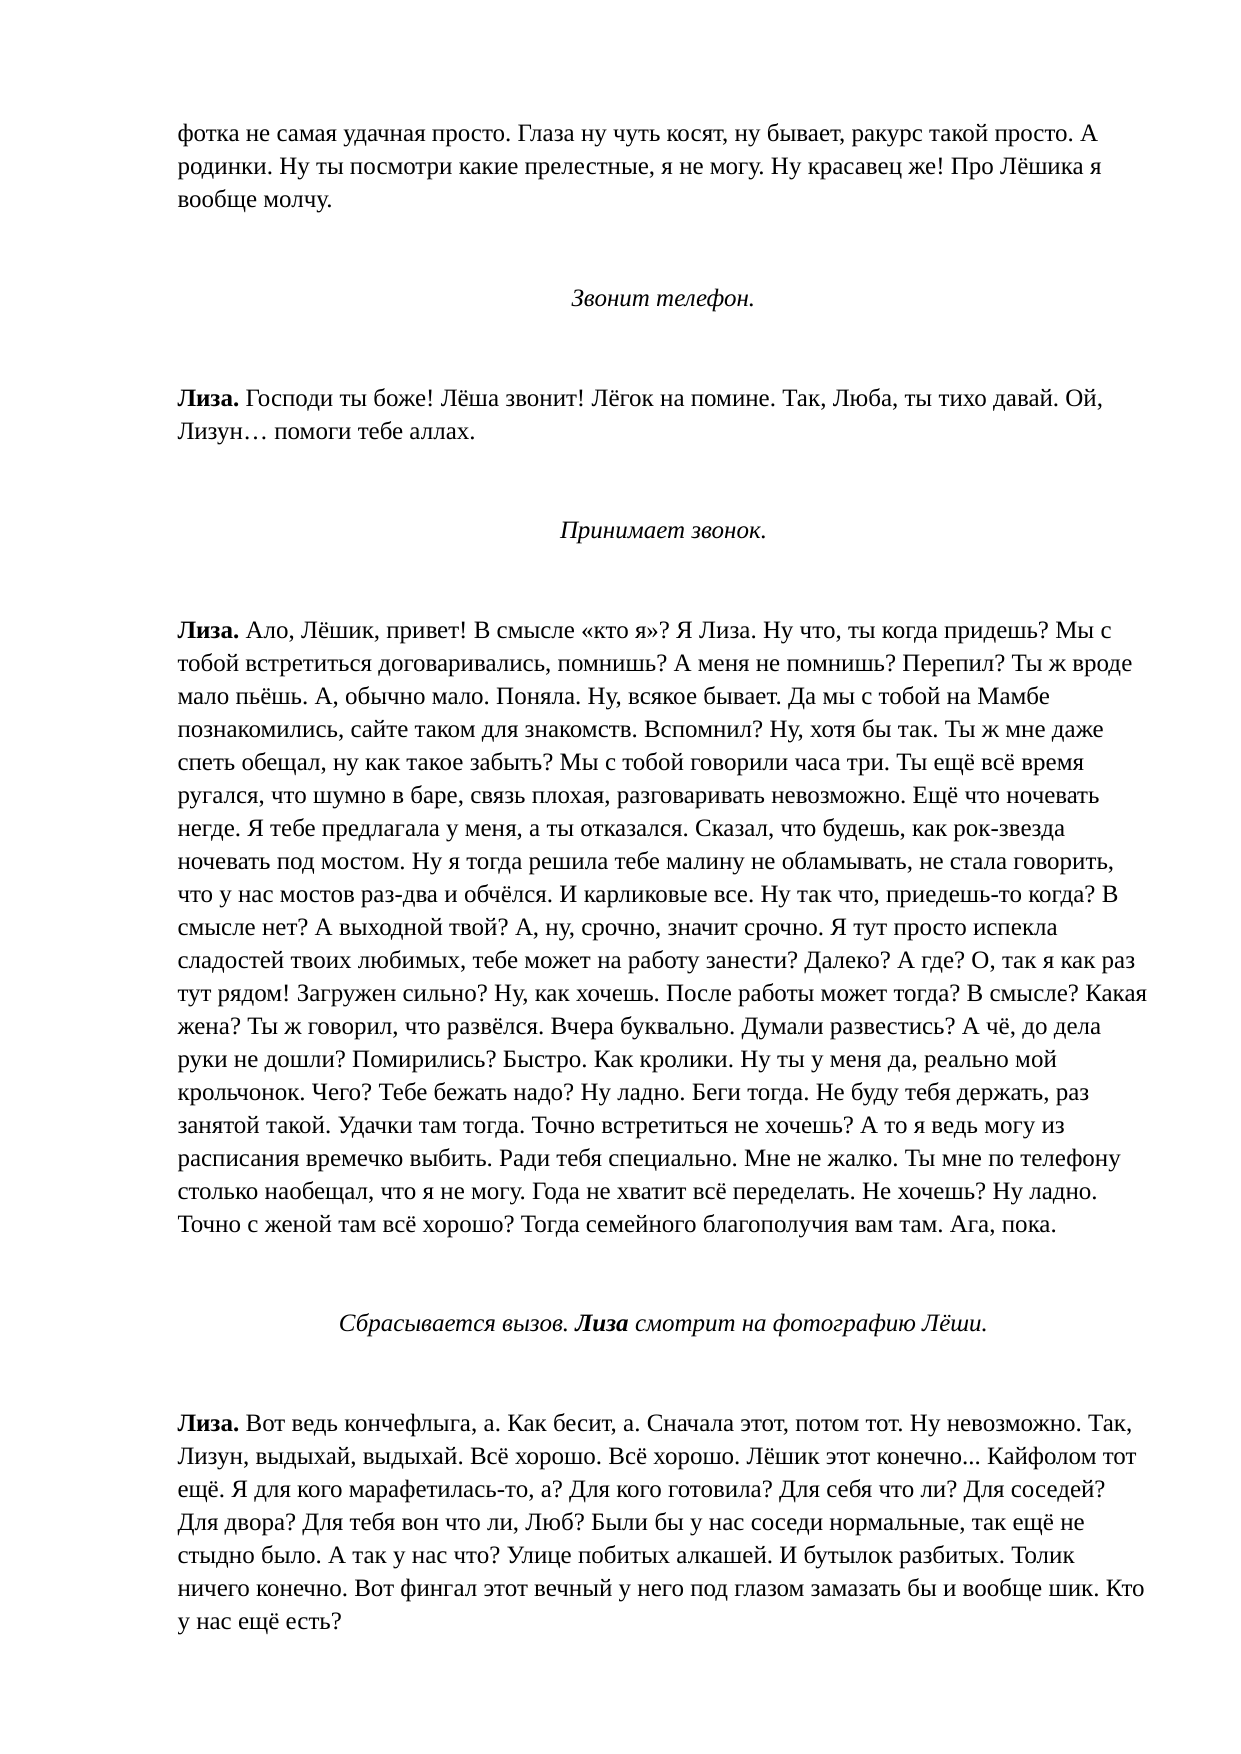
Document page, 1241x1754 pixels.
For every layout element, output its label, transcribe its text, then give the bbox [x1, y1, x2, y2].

text Лиза. Вот ведь кончефлыга, а. Как бесит, а. Сначала этот, потом тот. Ну невозможно. Так, Лизун, выдыхай, выдыхай. Всё хорошо. Всё хорошо. Лёшик этот конечно... Кайфолом тот ещё. Я для кого марафетилась-то, а? Для кого готовила? Для себя что ли? Для соседей? Для двора? Для тебя вон что ли, Люб? Были бы у нас соседи нормальные, так ещё не стыдно было. А так у нас что? Улице побитых алкашей. И бутылок разбитых. Толик ничего конечно. Вот фингал этот вечный у него под глазом замазать бы и вообще шик. Кто у нас ещё есть? [177, 1408, 1152, 1635]
text Лиза. Господи ты боже! Лёша звонит! Лёгок на помине. Так, Люба, ты тихо давай. Ой, Лизун… помоги тебе аллах. [177, 383, 1152, 445]
text Принимает звонок. [177, 515, 1152, 544]
text Звонит телефон. [177, 283, 1152, 312]
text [177, 118, 1152, 213]
text Сбрасывается вызов. Лиза смотрит на фотографию Лёши. [177, 1308, 1152, 1337]
text Лиза. Ало, Лёшик, привет! В смысле «кто я»? Я Лиза. Ну что, ты когда придешь? Мы с тобой встретиться договаривались, помнишь? А меня не помнишь? Перепил? Ты ж вроде мало пьёшь. А, обычно мало. Поняла. Ну, всякое бывает. Да мы с тобой на Мамбе познакомились, сайте таком для знакомств. Вспомнил? Ну, хотя бы так. Ты ж мне даже спеть обещал, ну как такое забыть? Мы с тобой говорили часа три. Ты ещё всё время ругался, что шумно в баре, связь плохая, разговаривать невозможно. Ещё что ночевать негде. Я тебе предлагала у меня, а ты отказался. Сказал, что будешь, как рок-звезда ночевать под мостом. Ну я тогда решила тебе малину не обламывать, не стала говорить, что у нас мостов раз-два и обчёлся. И карликовые все. Ну так что, приедешь-то когда? В смысле нет? А выходной твой? А, ну, срочно, значит срочно. Я тут просто испекла сладостей твоих любимых, тебе может на работу занести? Далеко? А где? О, так я как раз тут рядом! Загружен сильно? Ну, как хочешь. После работы может тогда? В смысле? Какая жена? Ты ж говорил, что развёлся. Вчера буквально. Думали развестись? А чё, до дела руки не дошли? Помирились? Быстро. Как кролики. Ну ты у меня да, реально мой крольчонок. Чего? Тебе бежать надо? Ну ладно. Беги тогда. Не буду тебя держать, раз занятой такой. Удачки там тогда. Точно встретиться не хочешь? А то я ведь могу из расписания времечко выбить. Ради тебя специально. Мне не жалко. Ты мне по телефону столько наобещал, что я не могу. Года не хватит всё переделать. Не хочешь? Ну ладно. Точно с женой там всё хорошо? Тогда семейного благополучия вам там. Ага, пока. [177, 615, 1152, 1238]
